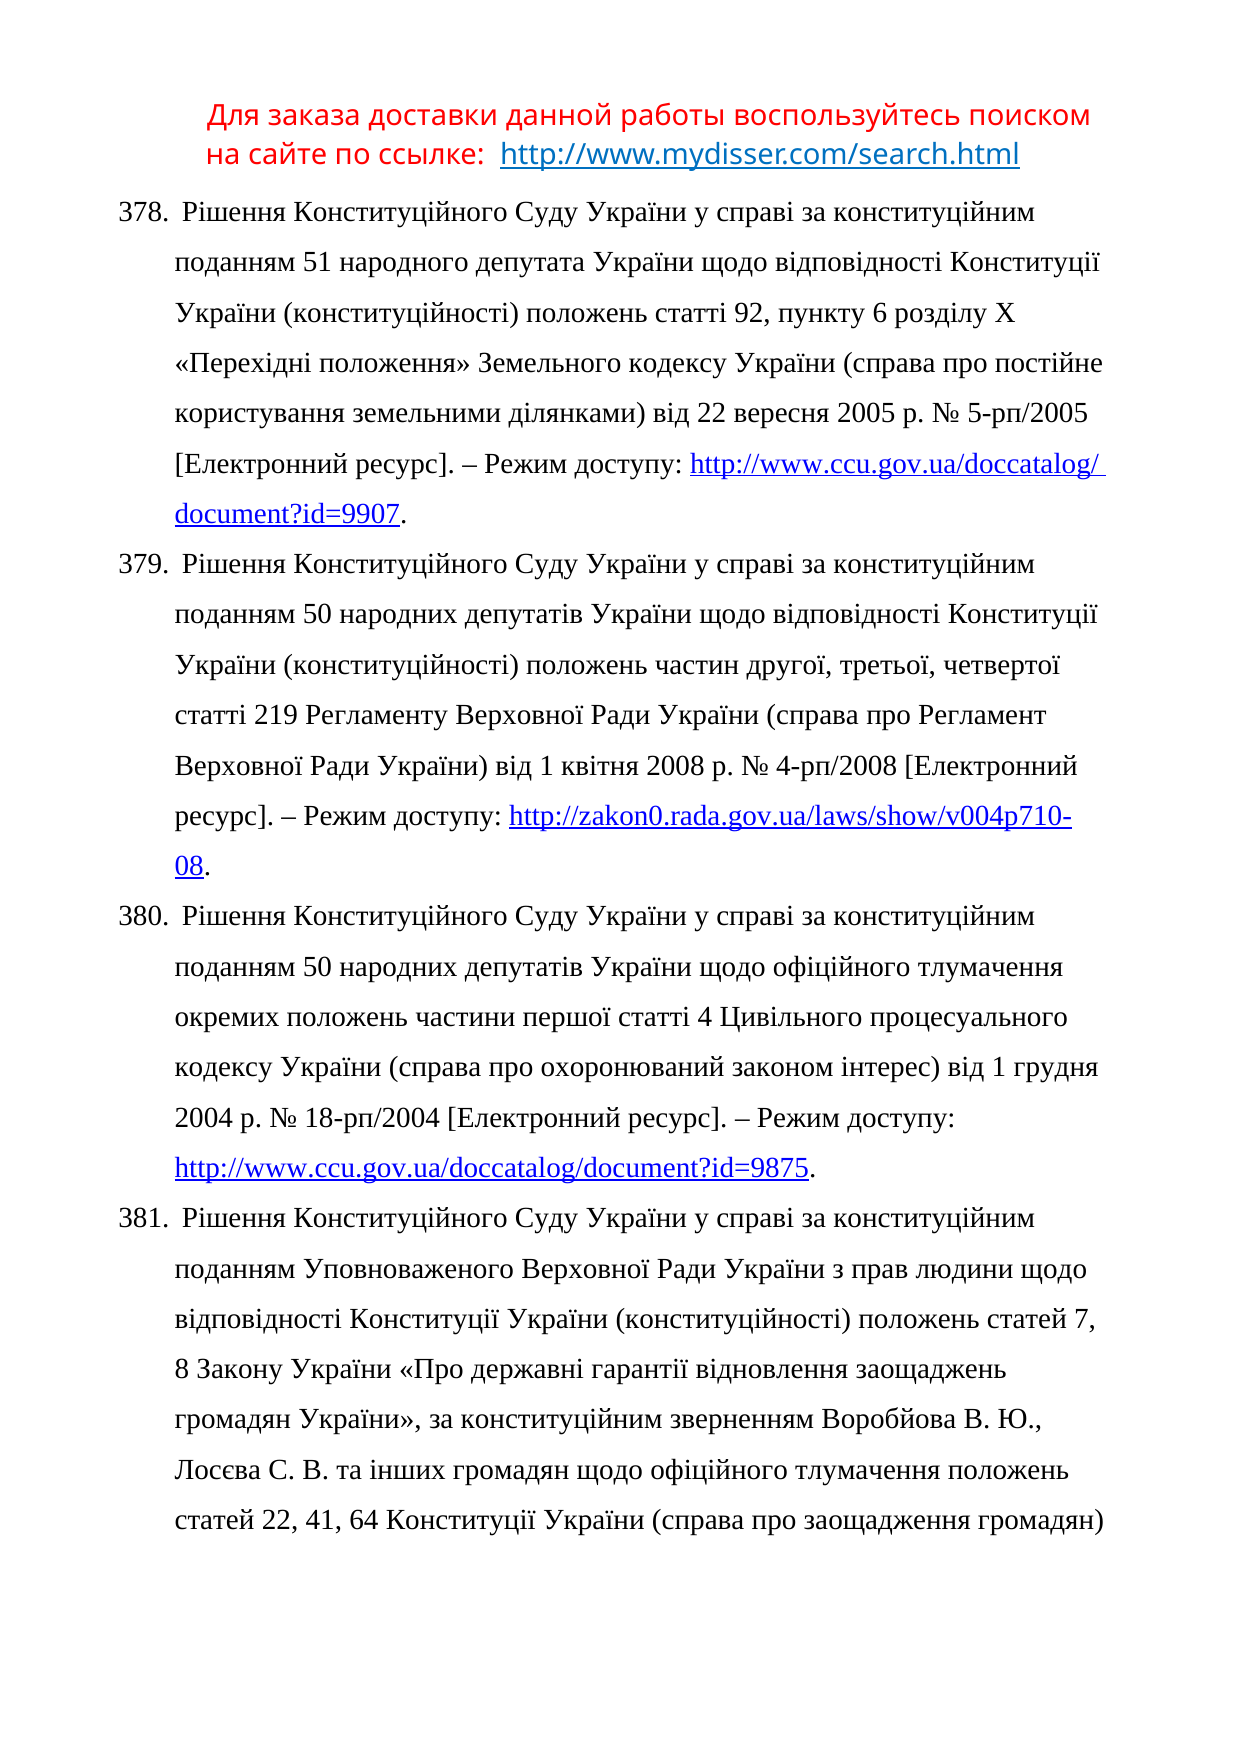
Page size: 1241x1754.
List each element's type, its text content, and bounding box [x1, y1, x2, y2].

list Рішення Конституційного Суду України у справі за конституційним поданням 50 народних депутатів України щодо відповідності Конституції України (конституційності) положень частин другої, третьої, четвертої статті 219 Регламенту Верховної Ради України (справа про Регламент Верховної Ради України) від 1 квітня 2008 р. № 4-рп/2008 [Електронний ресурс]. – Режим доступу: http://zakon0.rada.gov.ua/laws/show/v004p710-08. [118, 546, 1107, 882]
list Рішення Конституційного Суду України у справі за конституційним поданням 51 народного депутата України щодо відповідності Конституції України (конституційності) положень статті 92, пункту 6 розділу Х «Перехідні положення» Земельного кодексу України (справа про постійне користування земельними ділянками) від 22 вересня 2005 р. № 5-рп/2005 [Електронний ресурс]. – Режим доступу: http://www.ccu.gov.ua/doccatalog/ document?id=9907. [118, 194, 1107, 529]
list Рішення Конституційного Суду України у справі за конституційним поданням 50 народних депутатів України щодо офіційного тлумачення окремих положень частини першої статті 4 Цивільного процесуального кодексу України (справа про охоронюваний законом інтерес) від 1 грудня 2004 р. № 18-рп/2004 [Електронний ресурс]. – Режим доступу: http://www.ccu.gov.ua/doccatalog/document?id=9875. [118, 898, 1107, 1184]
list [118, 1200, 1107, 1536]
